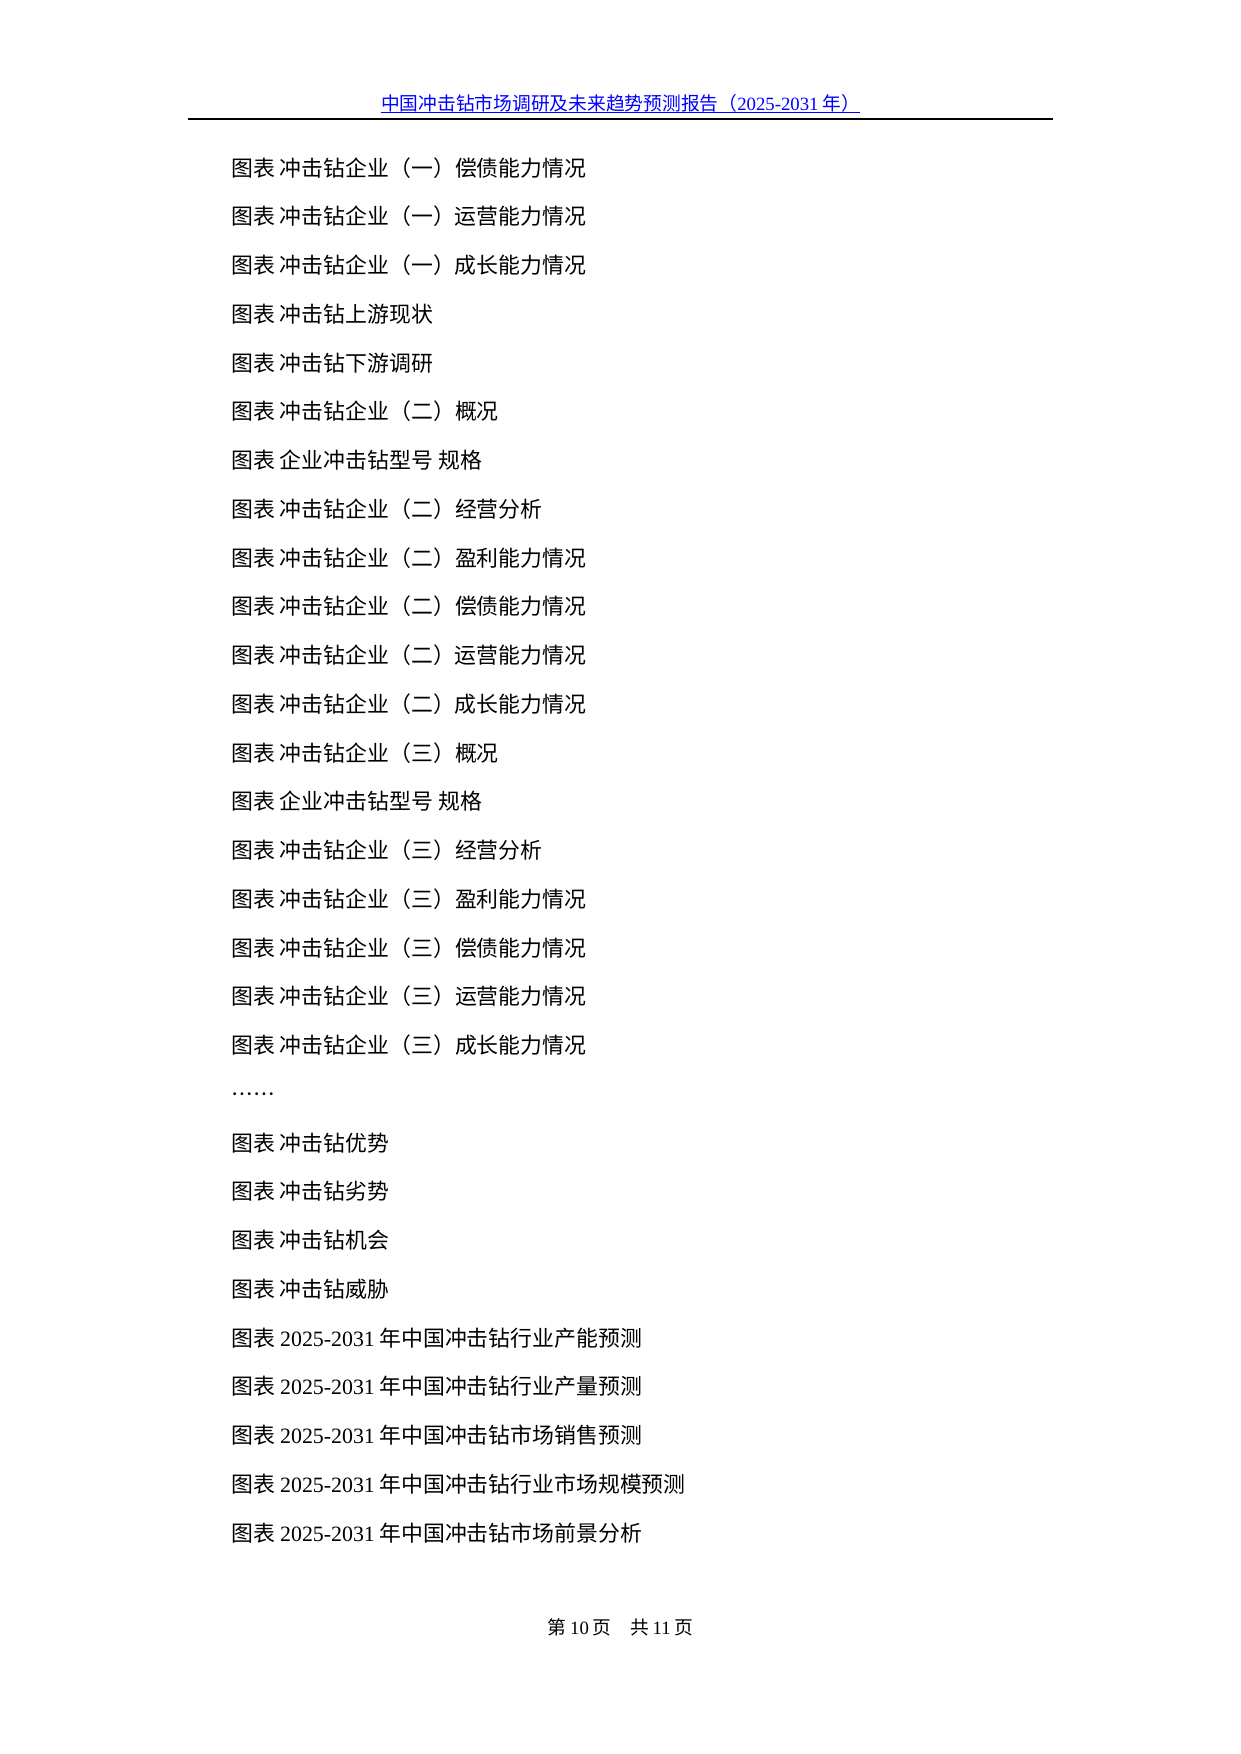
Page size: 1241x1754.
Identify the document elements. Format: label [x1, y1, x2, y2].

text [187, 150, 1053, 1548]
